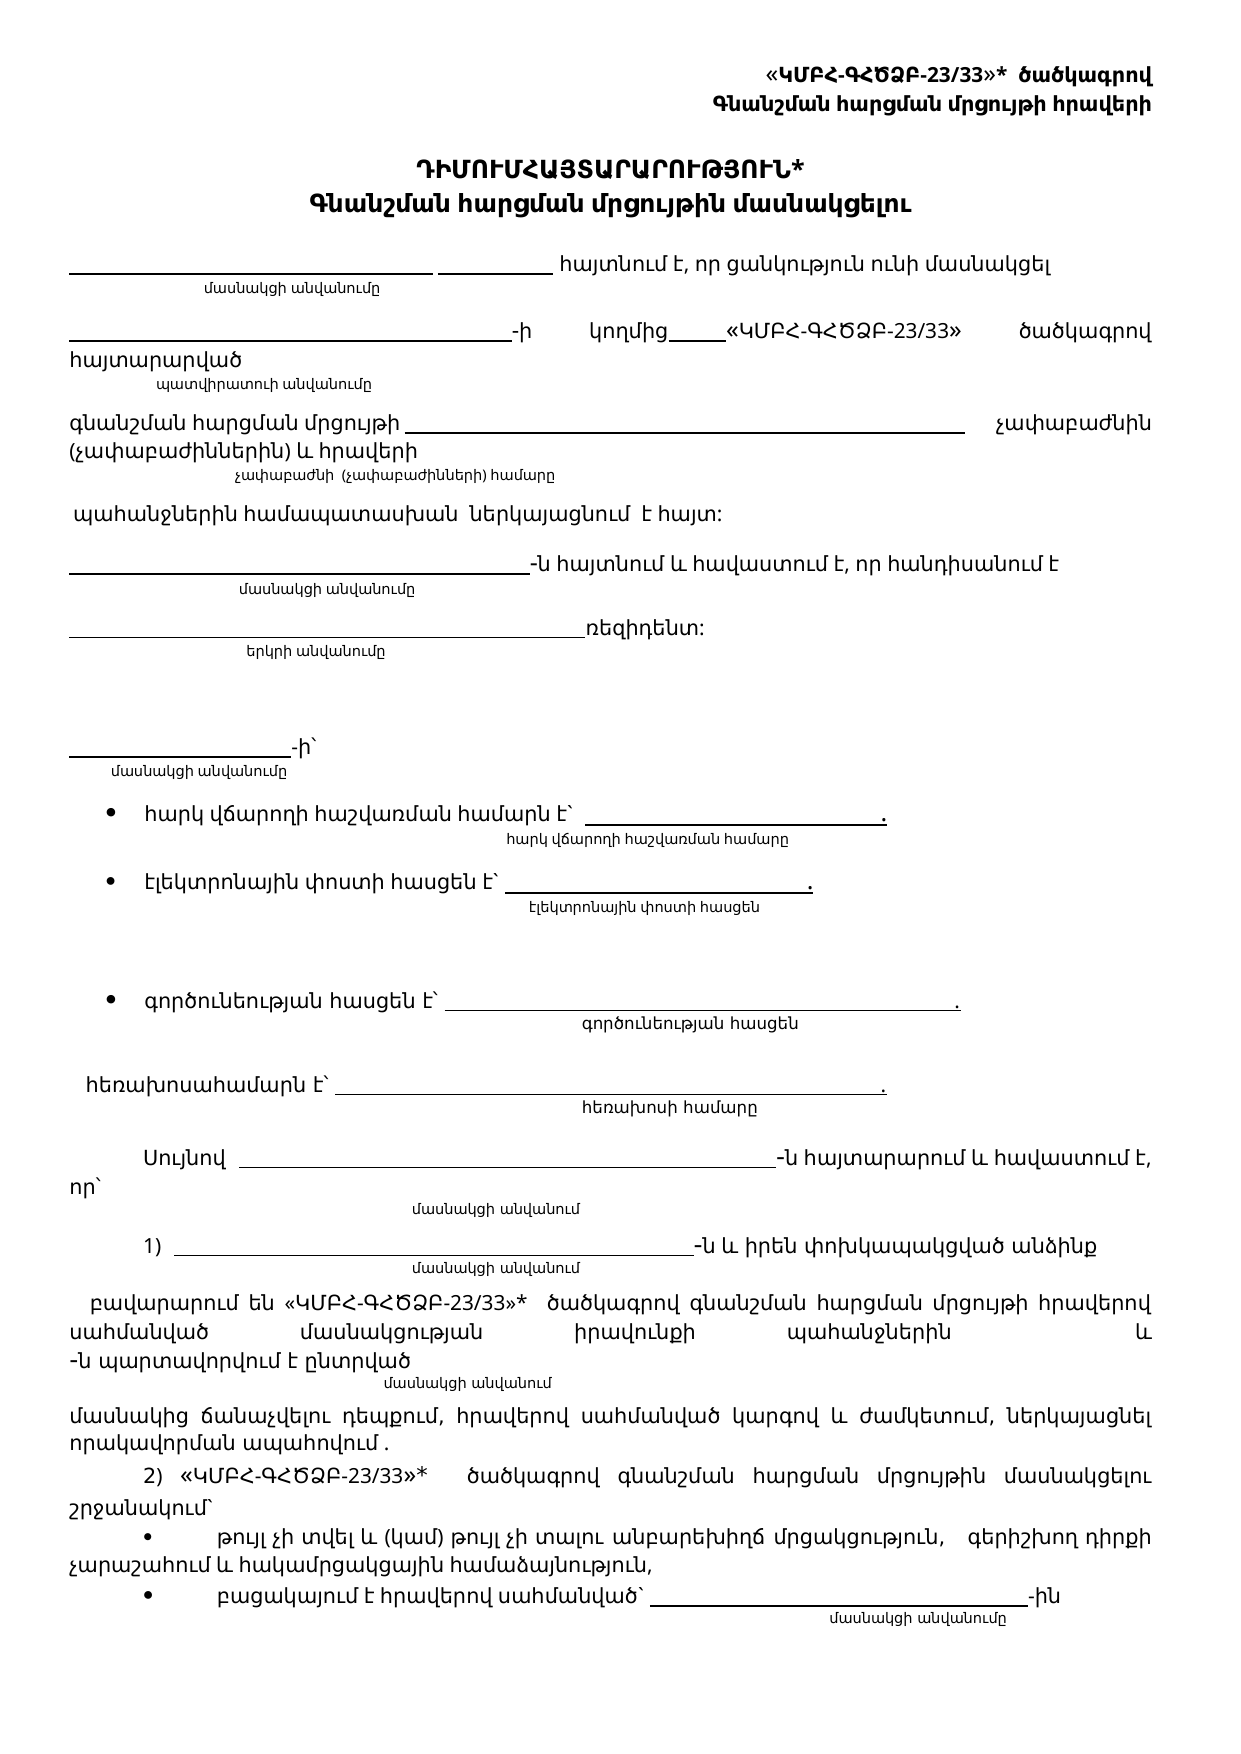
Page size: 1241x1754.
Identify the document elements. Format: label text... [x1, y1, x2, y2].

text ռեզիդենտ: [69, 613, 1152, 641]
text -ն հայտնում և հավաստում է, որ հանդիսանում է [69, 544, 1152, 578]
text հարկ վճարողի հաշվառման համարը [69, 829, 1152, 863]
text մասնակցի անվանումը [69, 761, 1152, 795]
list էլեկտրոնային փոստի հասցեն է` . [107, 863, 1152, 897]
list թույլ չի տվել և (կամ) թույլ չի տալու անբարեխիղճ մրցակցություն, գերիշխող դիրքի չարաշահում և հակամրցակցային համաձայնություն, [69, 1522, 1152, 1579]
text բավարարում են «ԿՄԲՀ-ԳՀԾՁԲ-23/33»* ծածկագրով գնանշման հարցման մրցույթի հրավերով սահմանված մասնակցության իրավունքի պահանջներին և -ն պարտավորվում է ընտրված [69, 1288, 1152, 1375]
text մասնակցի անվանումը [69, 277, 1152, 311]
text պատվիրատուի անվանումը [69, 374, 1152, 408]
text 1) -ն և իրեն փոխկապակցված անձինք [69, 1230, 1152, 1259]
text մասնակցի անվանումը [69, 1610, 1152, 1639]
text մասնակցի անվանումը [69, 578, 1152, 613]
text մասնակցի անվանում [69, 1375, 1152, 1404]
text ԴԻՄՈՒՄՀԱՅՏԱՐԱՐՈՒԹՅՈՒՆ* [69, 152, 1152, 186]
text հեռախոսահամարն է՝ . [69, 1070, 1152, 1098]
text 2) «ԿՄԲՀ-ԳՀԾՁԲ-23/33»* ծածկագրով գնանշման հարցման մրցույթին մասնակցելու շրջանակում` [69, 1457, 1152, 1522]
text պահանջներին համապատասխան ներկայացնում է հայտ: [69, 499, 1152, 527]
text երկրի անվանումը [69, 641, 1152, 675]
text «ԿՄԲՀ-ԳՀԾՁԲ-23/33»* ծածկագրով [69, 56, 1152, 89]
text մասնակցի անվանում [69, 1259, 1152, 1288]
text գործունեության հասցեն [69, 1014, 1152, 1033]
text մասնակցի անվանում [69, 1201, 1152, 1230]
text չափաբաժնի (չափաբաժինների) համարը [69, 465, 1152, 499]
list հարկ վճարողի հաշվառման համարն է` . [107, 795, 1152, 829]
text հեռախոսի համարը [69, 1098, 1152, 1118]
list գործունեության հասցեն է՝ . [107, 986, 1152, 1014]
subtitle Գնանշման հարցման մրցույթին մասնակցելու [69, 186, 1152, 220]
text գնանշման հարցման մրցույթի չափաբաժնին (չափաբաժիններին) և հրավերի [69, 408, 1152, 465]
text հայտնում է, որ ցանկություն ունի մասնակցել [69, 249, 1152, 277]
text -ի կողմից «ԿՄԲՀ-ԳՀԾՁԲ-23/33» ծածկագրով հայտարարված [69, 311, 1152, 374]
text Սույնով -ն հայտարարում և հավաստում է, որ՝ [69, 1142, 1152, 1201]
list բացակայում է հրավերով սահմանված` -ին [69, 1579, 1152, 1610]
text -ի՝ [69, 732, 1152, 761]
text մասնակից ճանաչվելու դեպքում, հրավերով սահմանված կարգով և ժամկետում, ներկայացնել որակավորման ապահովում . [69, 1404, 1152, 1457]
text Գնանշման հարցման մրցույթի հրավերի [69, 89, 1152, 118]
text էլեկտրոնային փոստի հասցեն [69, 897, 1152, 931]
